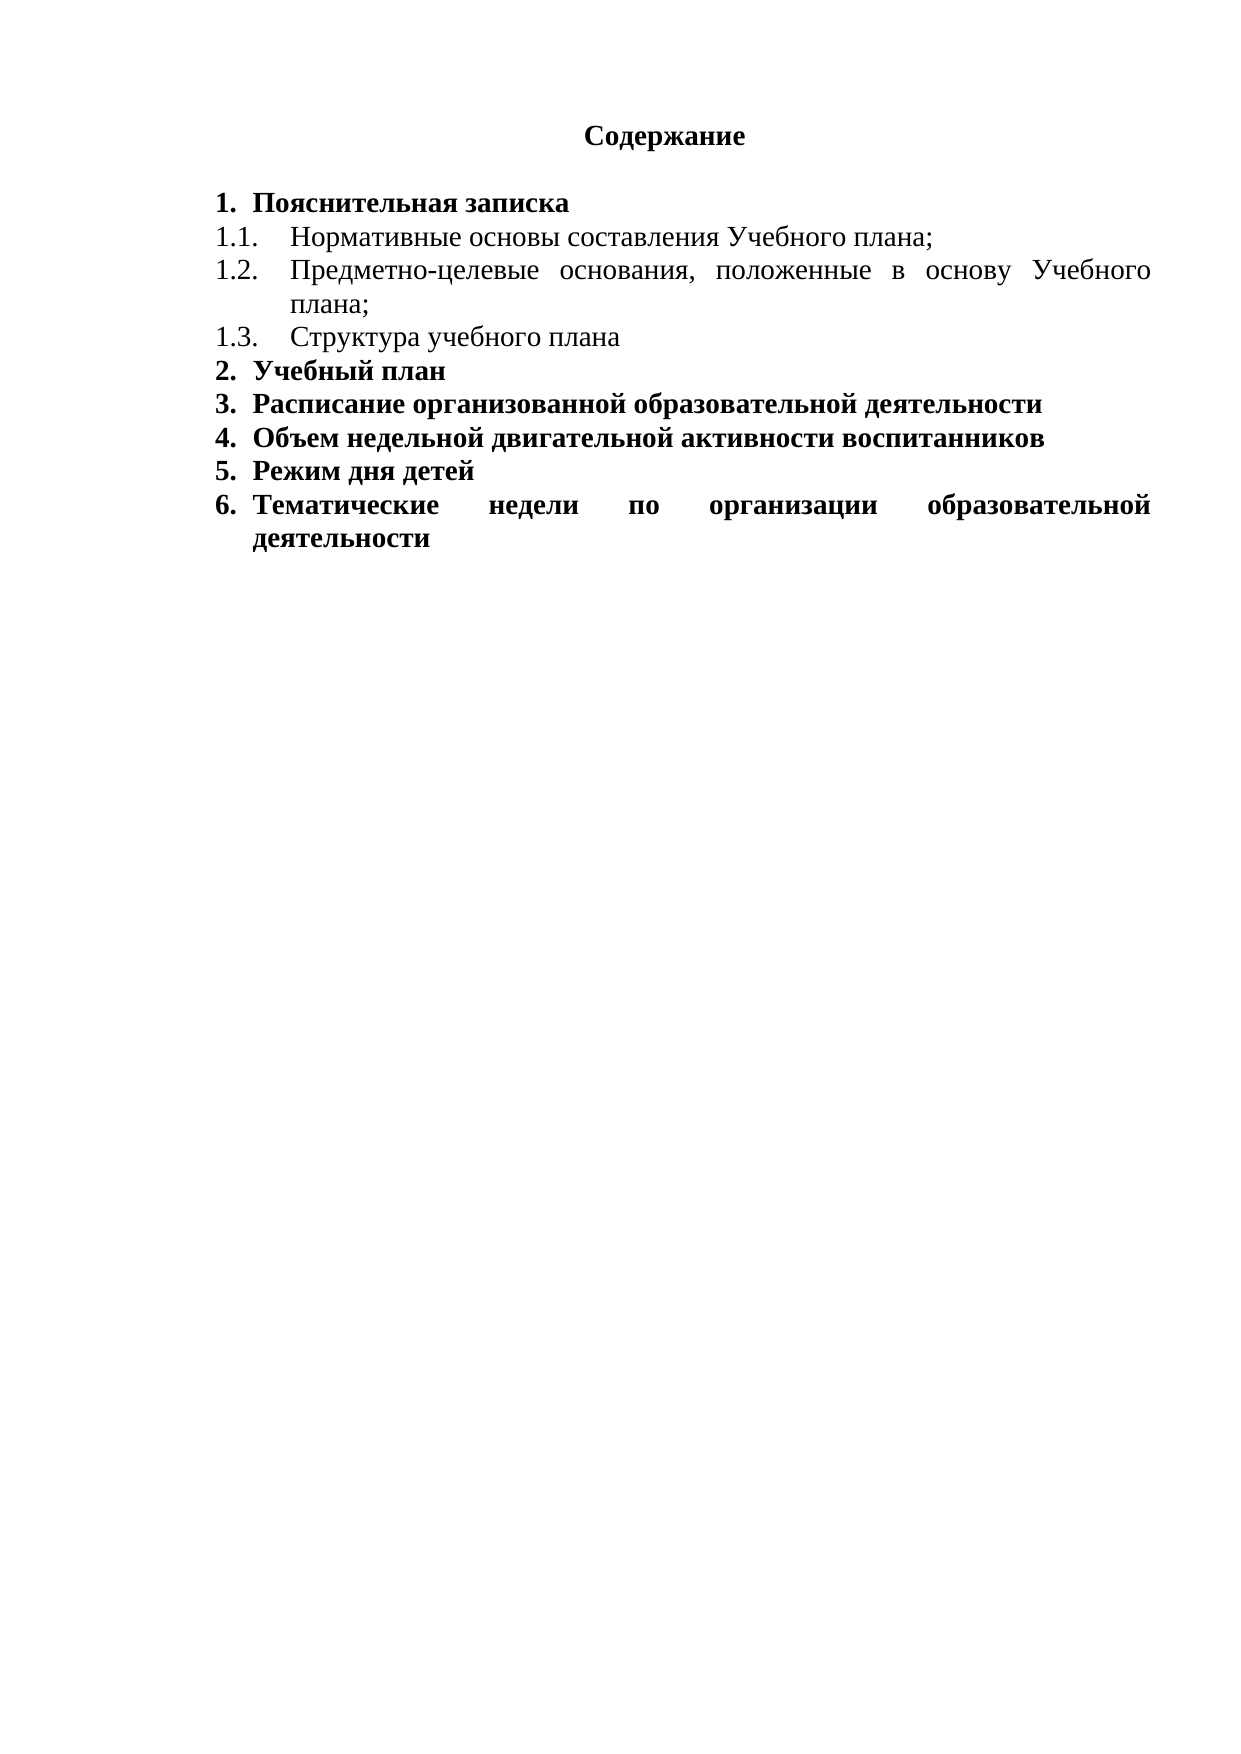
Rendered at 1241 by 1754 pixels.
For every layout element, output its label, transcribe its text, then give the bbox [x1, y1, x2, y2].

list Структура учебного плана [215, 319, 1152, 353]
list Нормативные основы составления Учебного плана; [215, 219, 1152, 252]
list Учебный план [215, 353, 1152, 386]
text Содержание [177, 118, 1152, 152]
list Тематические недели по организации образовательной деятельности [215, 487, 1152, 554]
list Пояснительная записка [215, 185, 1152, 219]
list Объем недельной двигательной активности воспитанников [215, 420, 1152, 453]
list Режим дня детей [215, 453, 1152, 487]
list Предметно-целевые основания, положенные в основу Учебного плана; [215, 252, 1152, 319]
list Расписание организованной образовательной деятельности [215, 386, 1152, 420]
